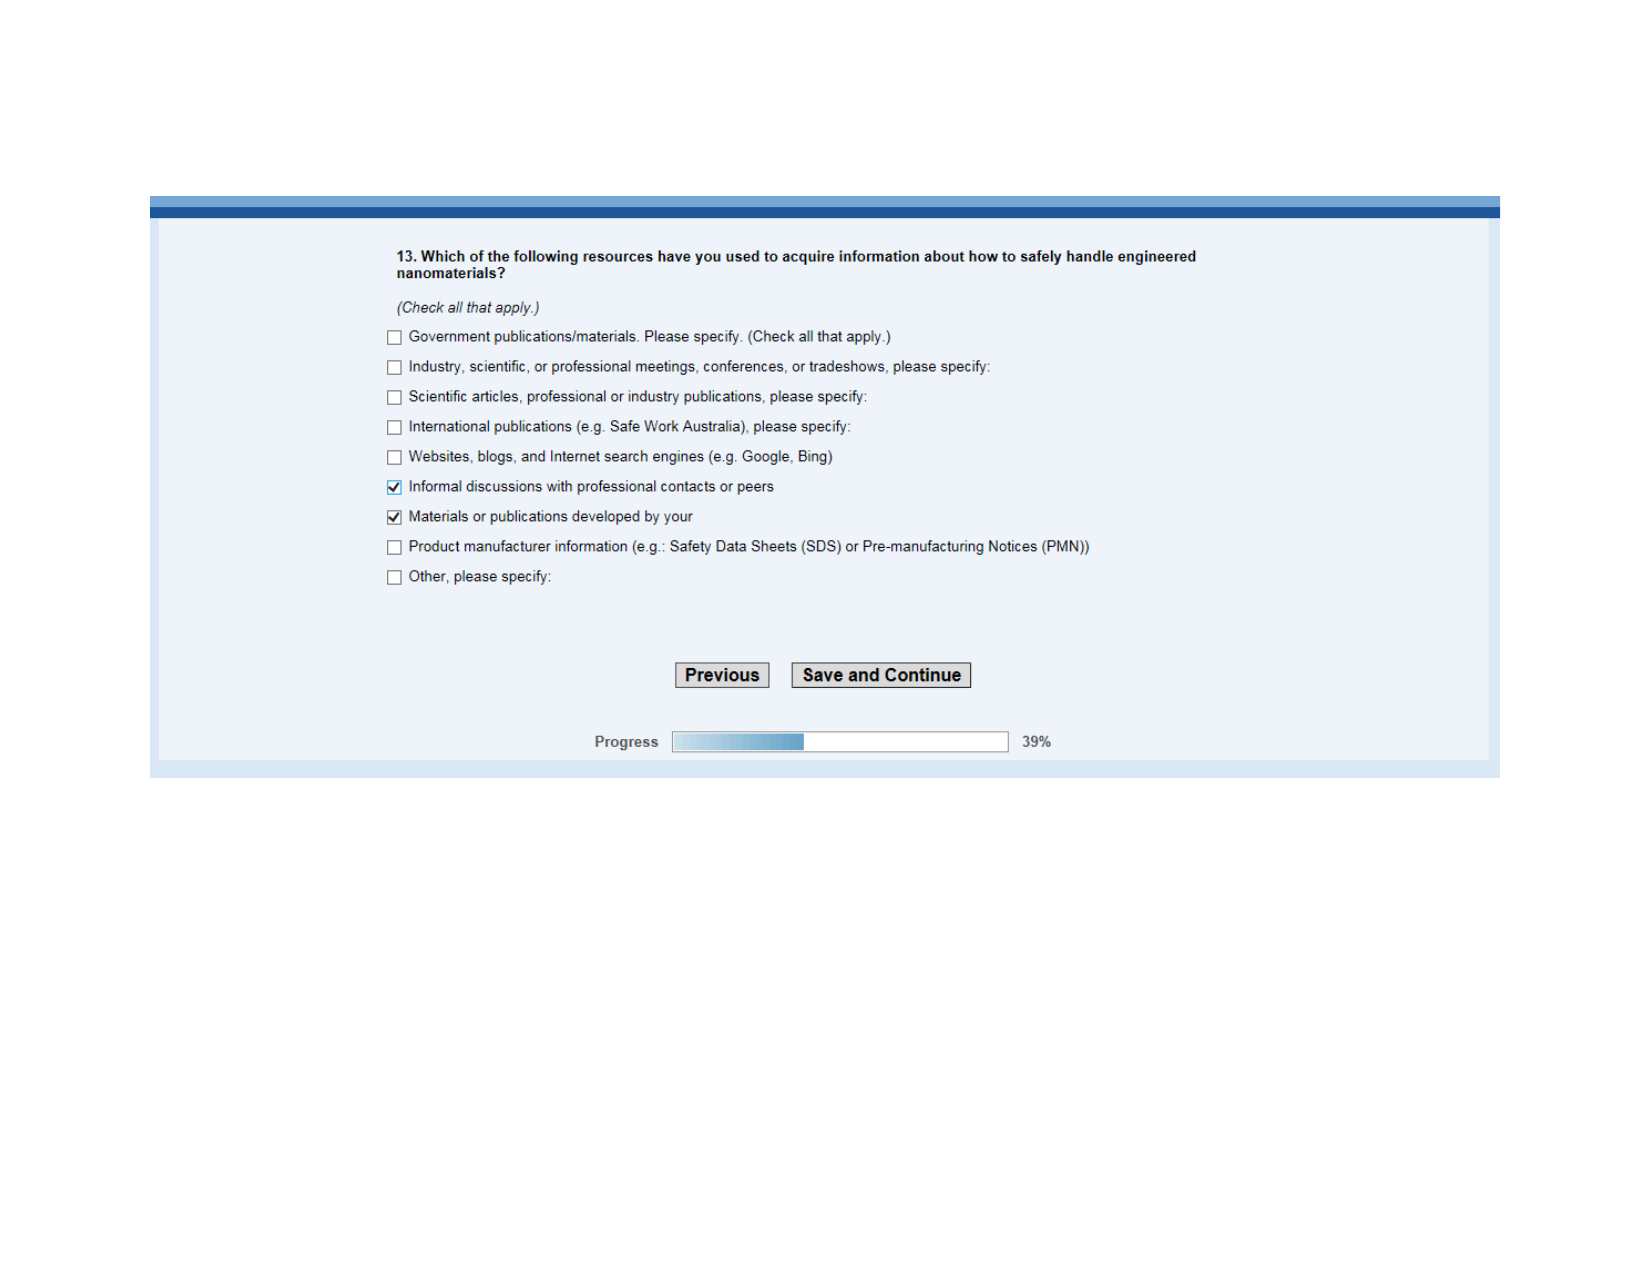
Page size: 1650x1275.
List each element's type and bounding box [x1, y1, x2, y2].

picture [150, 196, 1500, 778]
